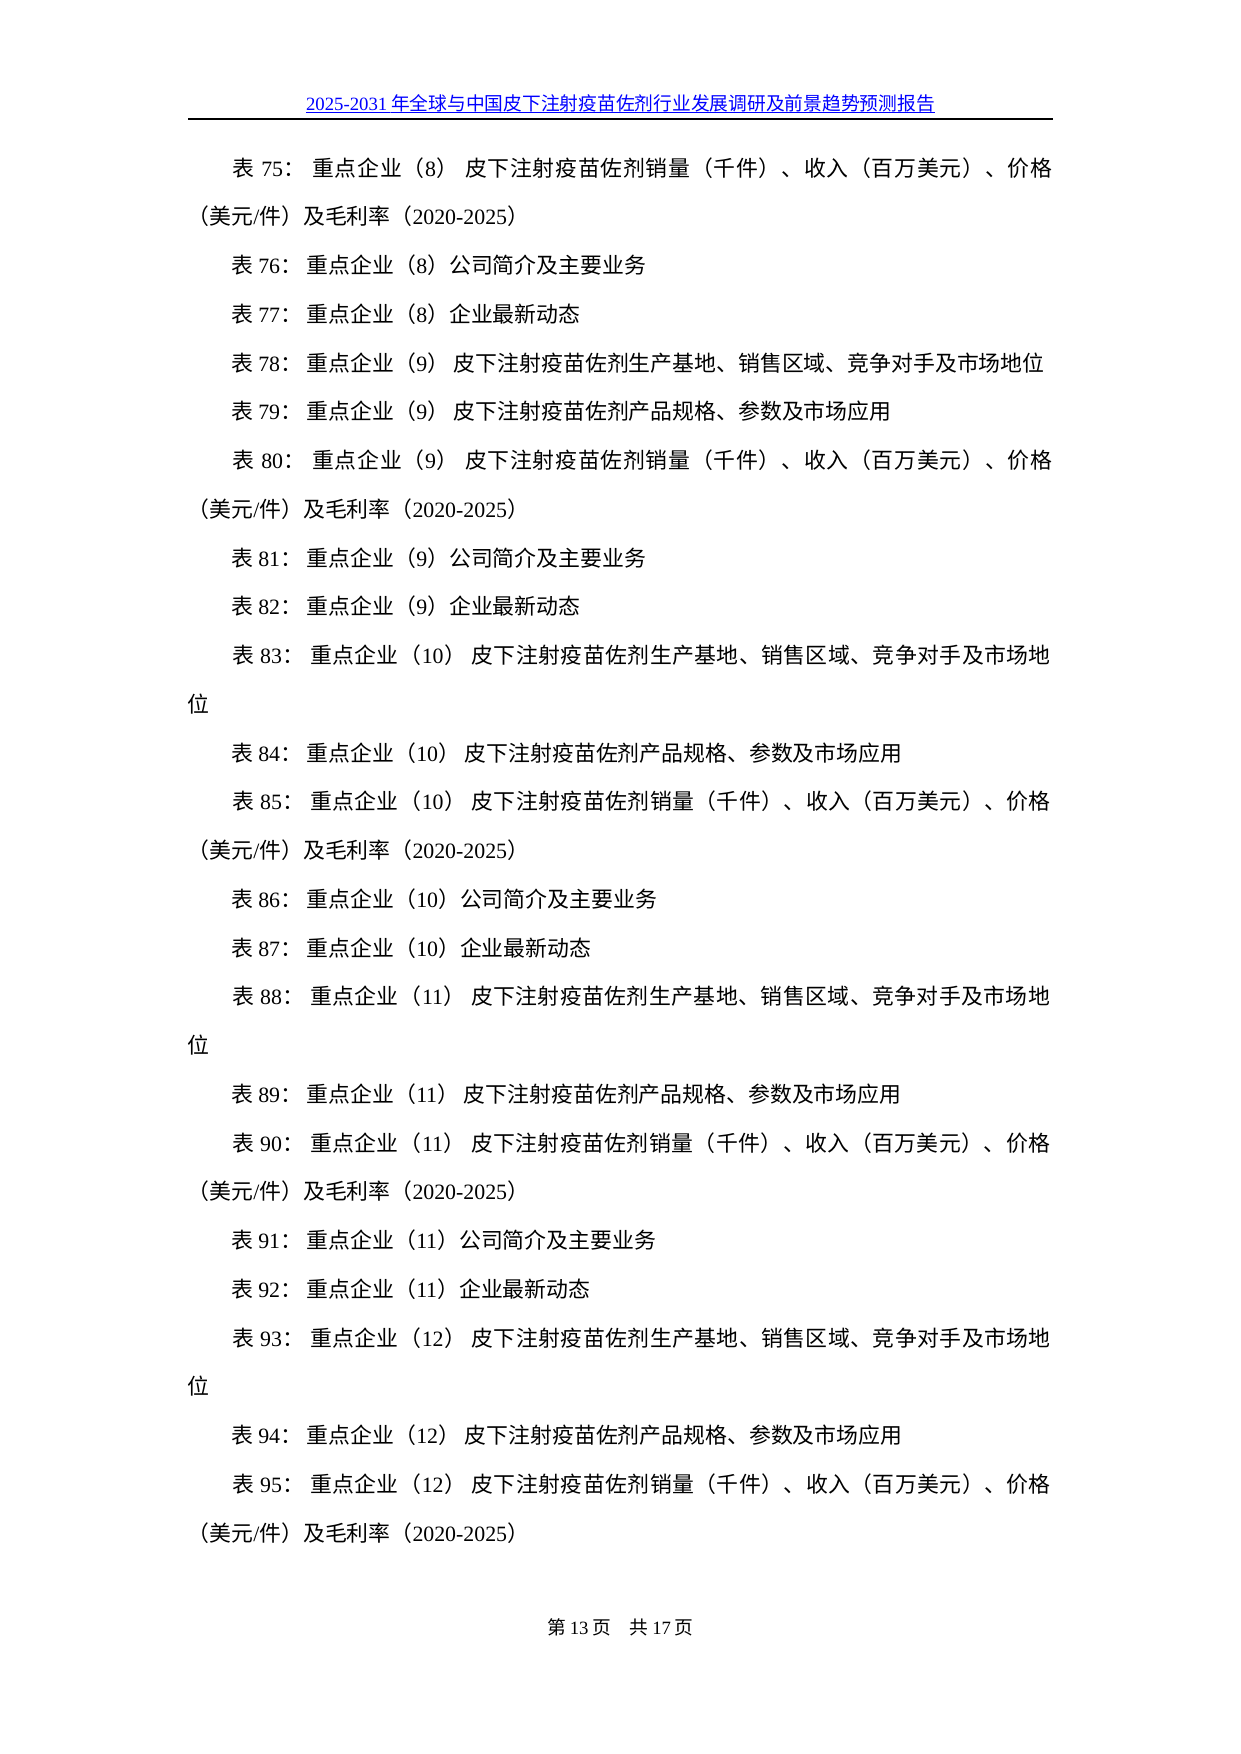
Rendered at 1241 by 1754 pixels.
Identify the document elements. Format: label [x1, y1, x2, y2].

text [187, 150, 1053, 1548]
